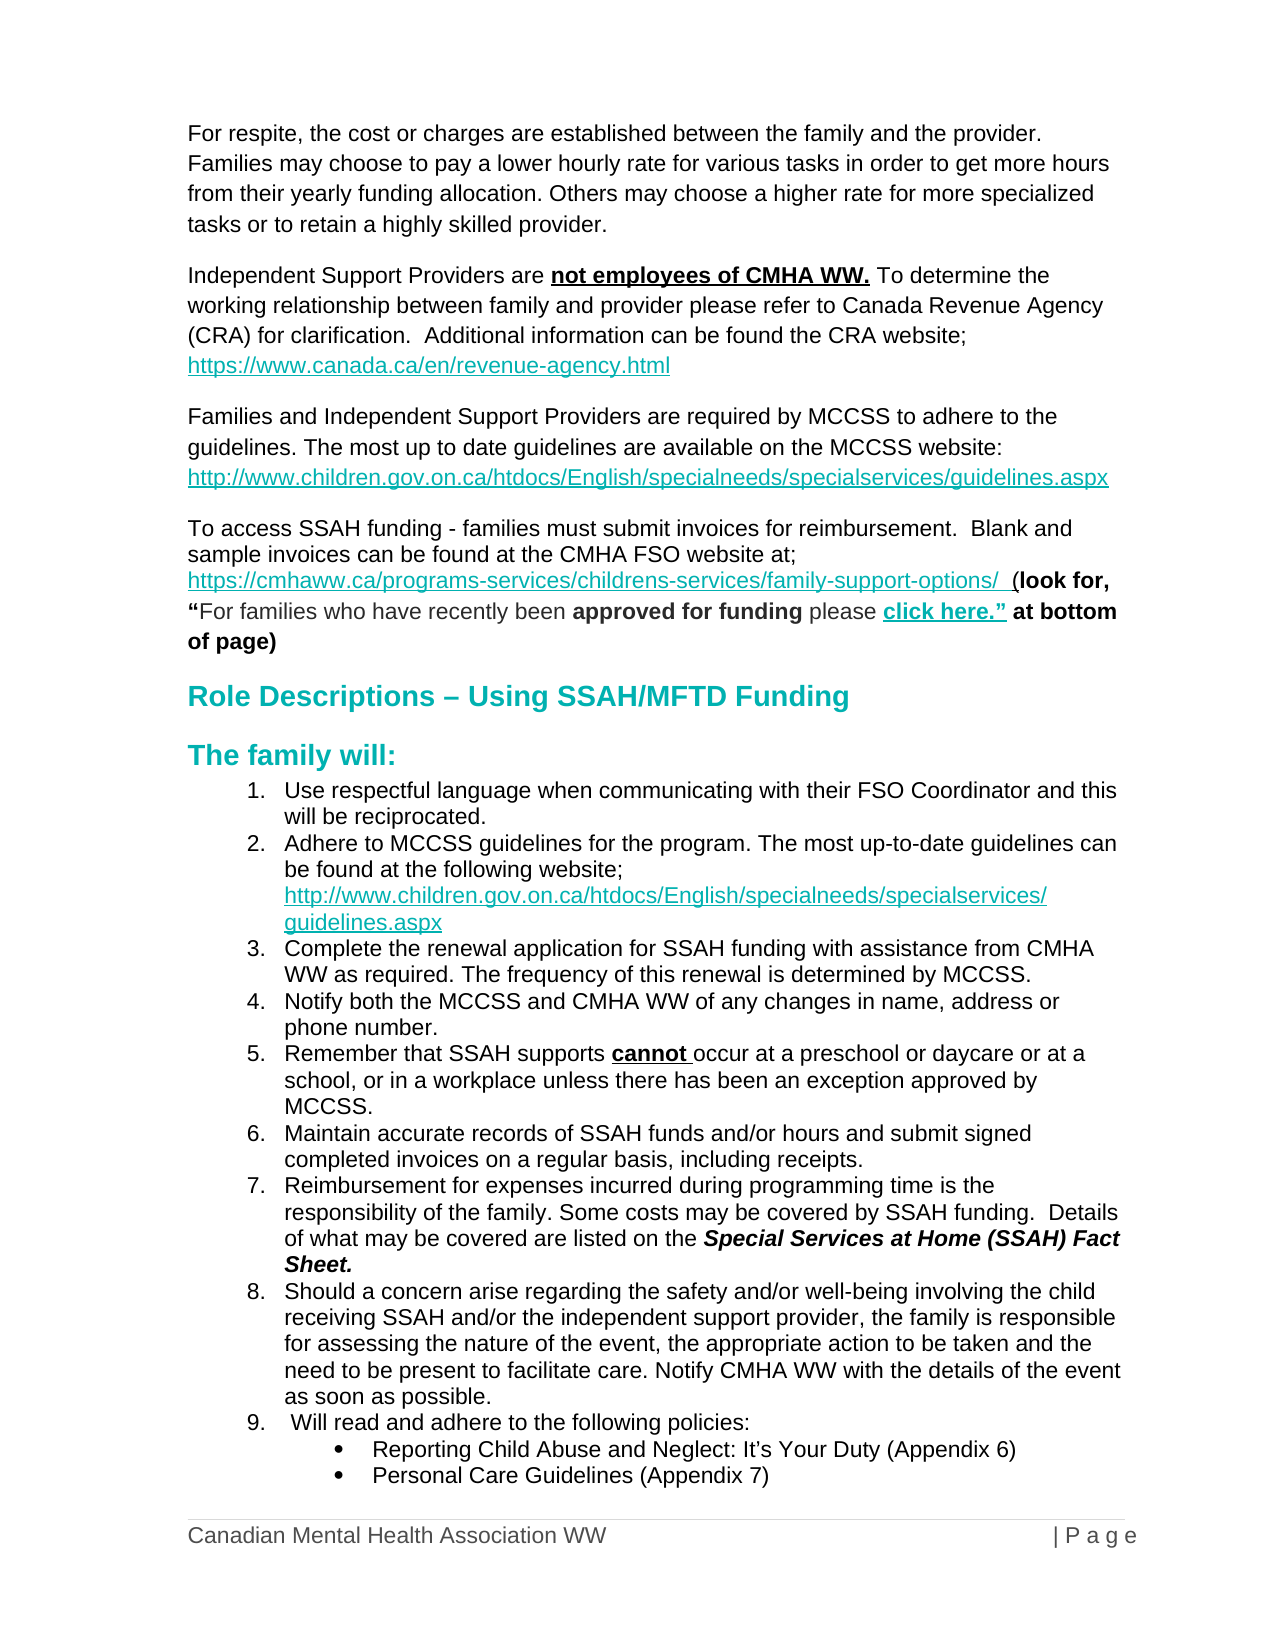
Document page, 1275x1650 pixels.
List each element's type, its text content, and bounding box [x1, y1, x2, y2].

subtitle The family will: [187, 738, 1125, 772]
list Notify both the MCCSS and CMHA WW of any changes in name, address or phone number. [247, 988, 1125, 1040]
list Remember that SSAH supports cannot occur at a preschool or daycare or at a school, or in a workplace unless there has been an exception approved by MCCSS. [247, 1040, 1125, 1119]
list Should a concern arise regarding the safety and/or well-being involving the child receiving SSAH and/or the independent support provider, the family is responsible for assessing the nature of the event, the appropriate action to be taken and the need to be present to facilitate care. Notify CMHA WW with the details of the event as soon as possible. [247, 1278, 1125, 1409]
text To access SSAH funding - families must submit invoices for reimbursement. Blank and sample invoices can be found at the CMHA FSO website at; [187, 515, 1125, 567]
list Use respectful language when communicating with their FSO Coordinator and this will be reciprocated. [247, 777, 1125, 829]
subtitle Role Descriptions – Using SSAH/MFTD Funding [187, 679, 1125, 712]
text For respite, the cost or charges are established between the family and the provider. Families may choose to pay a lower hourly rate for various tasks in order to get more hours from their yearly funding allocation. Others may choose a higher rate for more specialized tasks or to retain a highly skilled provider. [187, 120, 1125, 237]
list Personal Care Guidelines (Appendix 7) [334, 1462, 1125, 1488]
text Families and Independent Support Providers are required by MCCSS to adhere to the guidelines. The most up to date guidelines are available on the MCCSS website: http://www.children.gov.on.ca/htdocs/English/specialneeds/specialservices/guidelines.aspx [187, 403, 1125, 490]
list Reimbursement for expenses incurred during programming time is the responsibility of the family. Some costs may be covered by SSAH funding. Details of what may be covered are listed on the Special Services at Home (SSAH) Fact Sheet. [247, 1172, 1125, 1278]
list Adhere to MCCSS guidelines for the program. The most up-to-date guidelines can be found at the following website; http://www.children.gov.on.ca/htdocs/English/specialneeds/specialservices/guidelines.aspx [247, 829, 1125, 935]
list Complete the renewal application for SSAH funding with assistance from CMHA WW as required. The frequency of this renewal is determined by MCCSS. [247, 935, 1125, 988]
list Will read and adhere to the following policies: [247, 1409, 1125, 1436]
text Independent Support Providers are not employees of CMHA WW. To determine the working relationship between family and provider please refer to Canada Revenue Agency (CRA) for clarification. Additional information can be found the CRA website; https://www.canada.ca/en/revenue-agency.html [187, 262, 1125, 379]
list Maintain accurate records of SSAH funds and/or hours and submit signed completed invoices on a regular basis, including receipts. [247, 1119, 1125, 1172]
list Reporting Child Abuse and Neglect: It’s Your Duty (Appendix 6) [334, 1436, 1125, 1462]
text https://cmhaww.ca/programs-services/childrens-services/family-support-options/ (look for, “For families who have recently been approved for funding please click here.” at bottom of page) [187, 567, 1125, 654]
